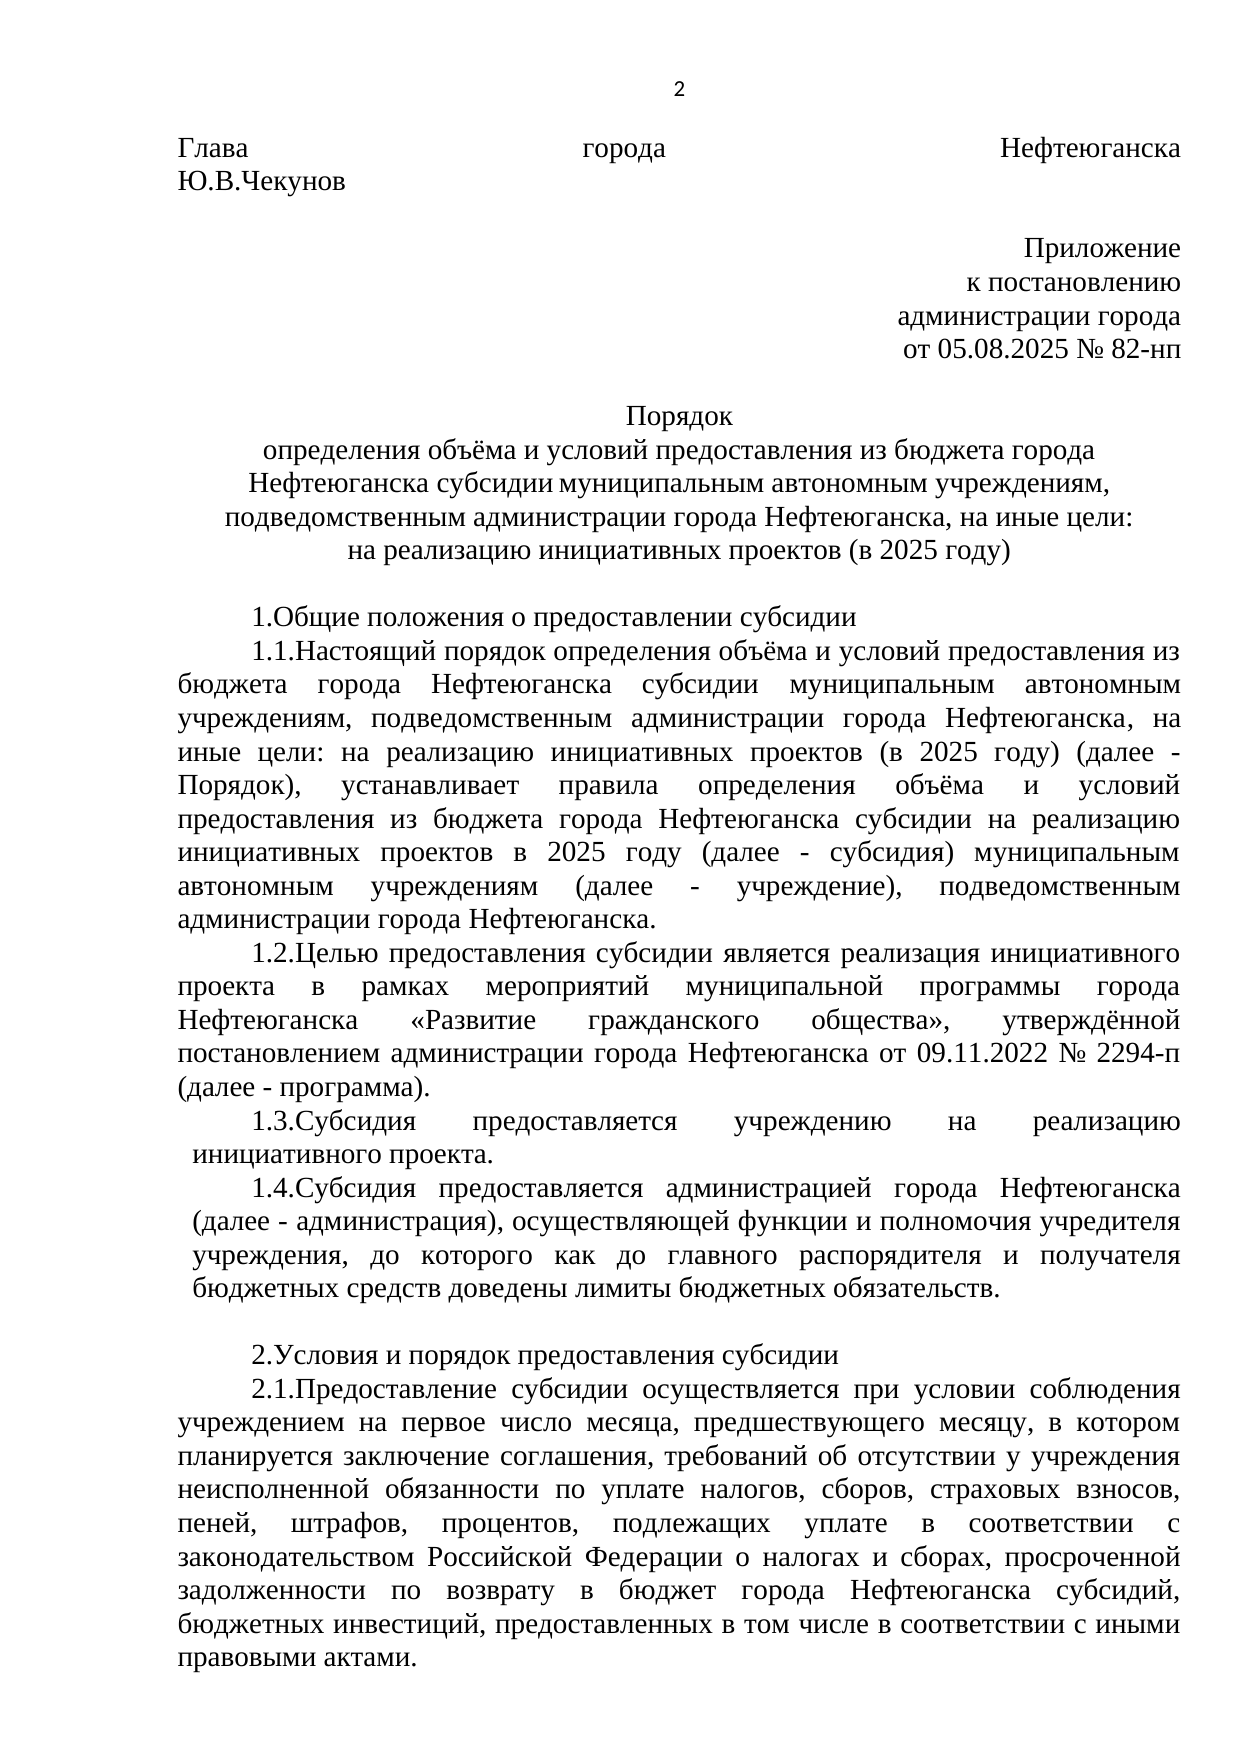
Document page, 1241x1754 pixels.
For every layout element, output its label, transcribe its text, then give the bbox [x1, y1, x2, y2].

text определения объёма и условий предоставления из бюджета города Нефтеюганска субсидии муниципальным автономным учреждениям, подведомственным администрации города Нефтеюганска, на иные цели: [177, 432, 1181, 532]
text к постановлению [767, 264, 1181, 298]
text Глава города Нефтеюганска Ю.В.Чекунов [177, 130, 1181, 197]
text Порядок [177, 398, 1181, 432]
text 1.4.Субсидия предоставляется администрацией города Нефтеюганска (далее - администрация), осуществляющей функции и полномочия учредителя учреждения, до которого как до главного распорядителя и получателя бюджетных средств доведены лимиты бюджетных обязательств. [192, 1170, 1181, 1304]
text администрации города [767, 298, 1181, 331]
text 1.Общие положения о предоставлении субсидии [177, 599, 1181, 633]
text Приложение [767, 231, 1181, 264]
text от 05.08.2025 № 82-нп [325, 331, 1181, 365]
list 1.2.Целью предоставления субсидии является реализация инициативного проекта в рамках мероприятий муниципальной программы города Нефтеюганска «Развитие гражданского общества», утверждённой постановлением администрации города Нефтеюганска от 09.11.2022 № 2294-п (далее - программа). [177, 935, 1181, 1103]
text 2.1.Предоставление субсидии осуществляется при условии соблюдения учреждением на первое число месяца, предшествующего месяцу, в котором планируется заключение соглашения, требований об отсутствии у учреждения неисполненной обязанности по уплате налогов, сборов, страховых взносов, пеней, штрафов, процентов, подлежащих уплате в соответствии с законодательством Российской Федерации о налогах и сборах, просроченной задолженности по возврату в бюджет города Нефтеюганска субсидий, бюджетных инвестиций, предоставленных в том числе в соответствии с иными правовыми актами. [177, 1371, 1181, 1673]
list 1.1.Настоящий порядок определения объёма и условий предоставления из бюджета города Нефтеюганска субсидии муниципальным автономным учреждениям, подведомственным администрации города Нефтеюганска, на иные цели: на реализацию инициативных проектов (в 2025 году) (далее - Порядок), устанавливает правила определения объёма и условий предоставления из бюджета города Нефтеюганска субсидии на реализацию инициативных проектов в 2025 году (далее - субсидия) муниципальным автономным учреждениям (далее - учреждение), подведомственным администрации города Нефтеюганска. [177, 633, 1181, 935]
text 2.Условия и порядок предоставления субсидии [177, 1337, 1181, 1371]
text 1.3.Субсидия предоставляется учреждению на реализацию инициативного проекта. [192, 1103, 1181, 1170]
text на реализацию инициативных проектов (в 2025 году) [177, 532, 1181, 566]
